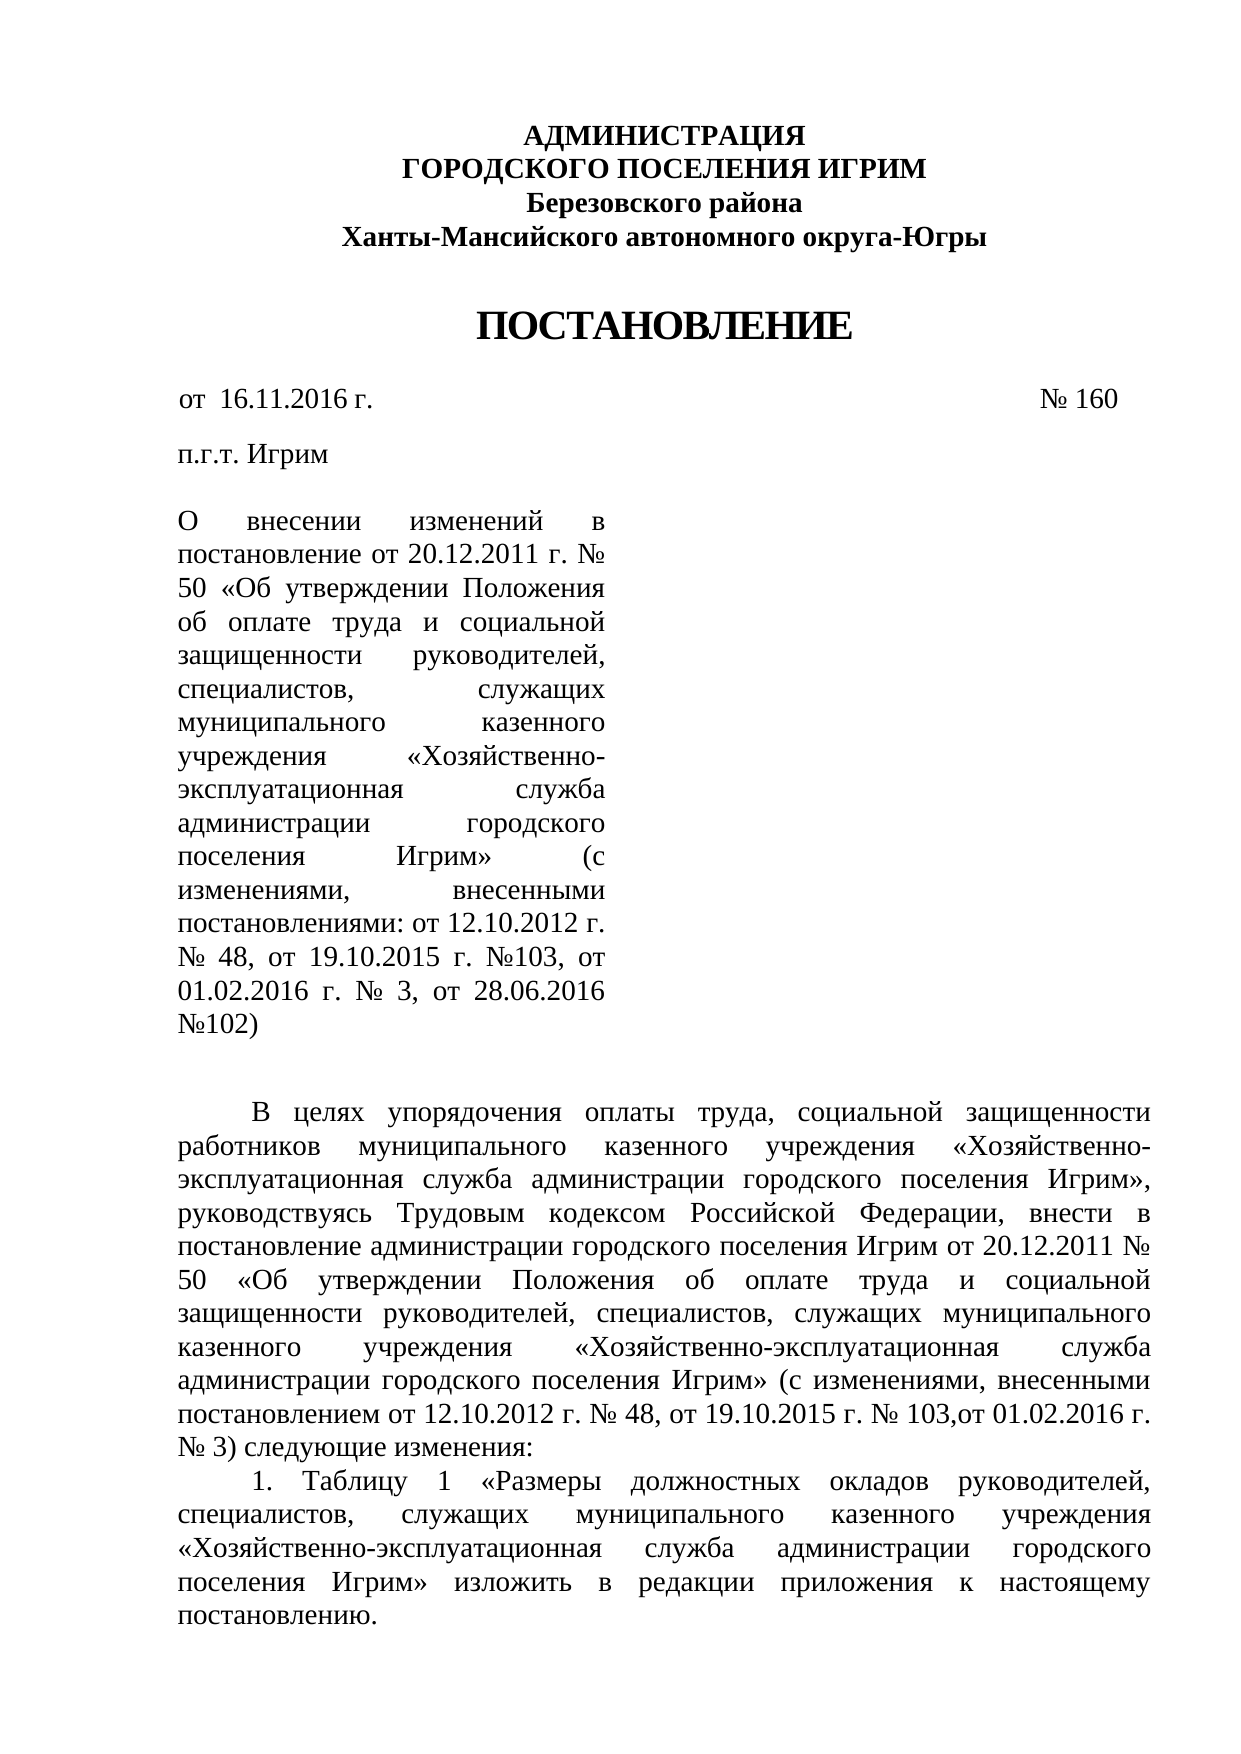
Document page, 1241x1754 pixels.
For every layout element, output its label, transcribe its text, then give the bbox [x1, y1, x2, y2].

text ГОРОДСКОГО ПОСЕЛЕНИЯ ИГРИМ [177, 152, 1152, 185]
text Березовского района [177, 185, 1152, 219]
text ПОСТАНОВЛЕНИЕ [180, 300, 1151, 348]
text от 16.11.2016 г. № 160 [178, 382, 1152, 415]
title В целях упорядочения оплаты труда, социальной защищенности работников муниципального казенного учреждения «Хозяйственно-эксплуатационная служба администрации городского поселения Игрим», руководствуясь Трудовым кодексом Российской Федерации, внести в постановление администрации городского поселения Игрим от 20.12.2011 № 50 «Об утверждении Положения об оплате труда и социальной защищенности руководителей, специалистов, служащих муниципального казенного учреждения «Хозяйственно-эксплуатационная служба администрации городского поселения Игрим» (с изменениями, внесенными постановлением от 12.10.2012 г. № 48, от 19.10.2015 г. № 103,от 01.02.2016 г. № 3) следующие изменения: [177, 1094, 1152, 1463]
title п.г.т. Игрим [177, 436, 1152, 469]
text АДМИНИСТРАЦИЯ [177, 118, 1152, 152]
text О внесении изменений в постановление от 20.12.2011 г. № 50 «Об утверждении Положения об оплате труда и социальной защищенности руководителей, специалистов, служащих муниципального казенного учреждения «Хозяйственно-эксплуатационная служба администрации городского поселения Игрим» (с изменениями, внесенными постановлениями: от 12.10.2012 г. № 48, от 19.10.2015 г. №103, от 01.02.2016 г. № 3, от 28.06.2016 №102) [177, 503, 605, 1040]
text Ханты-Мансийского автономного округа-Югры [177, 219, 1152, 252]
text 1. Таблицу 1 «Размеры должностных окладов руководителей, специалистов, служащих муниципального казенного учреждения «Хозяйственно-эксплуатационная служба администрации городского поселения Игрим» изложить в редакции приложения к настоящему постановлению. [177, 1463, 1152, 1631]
